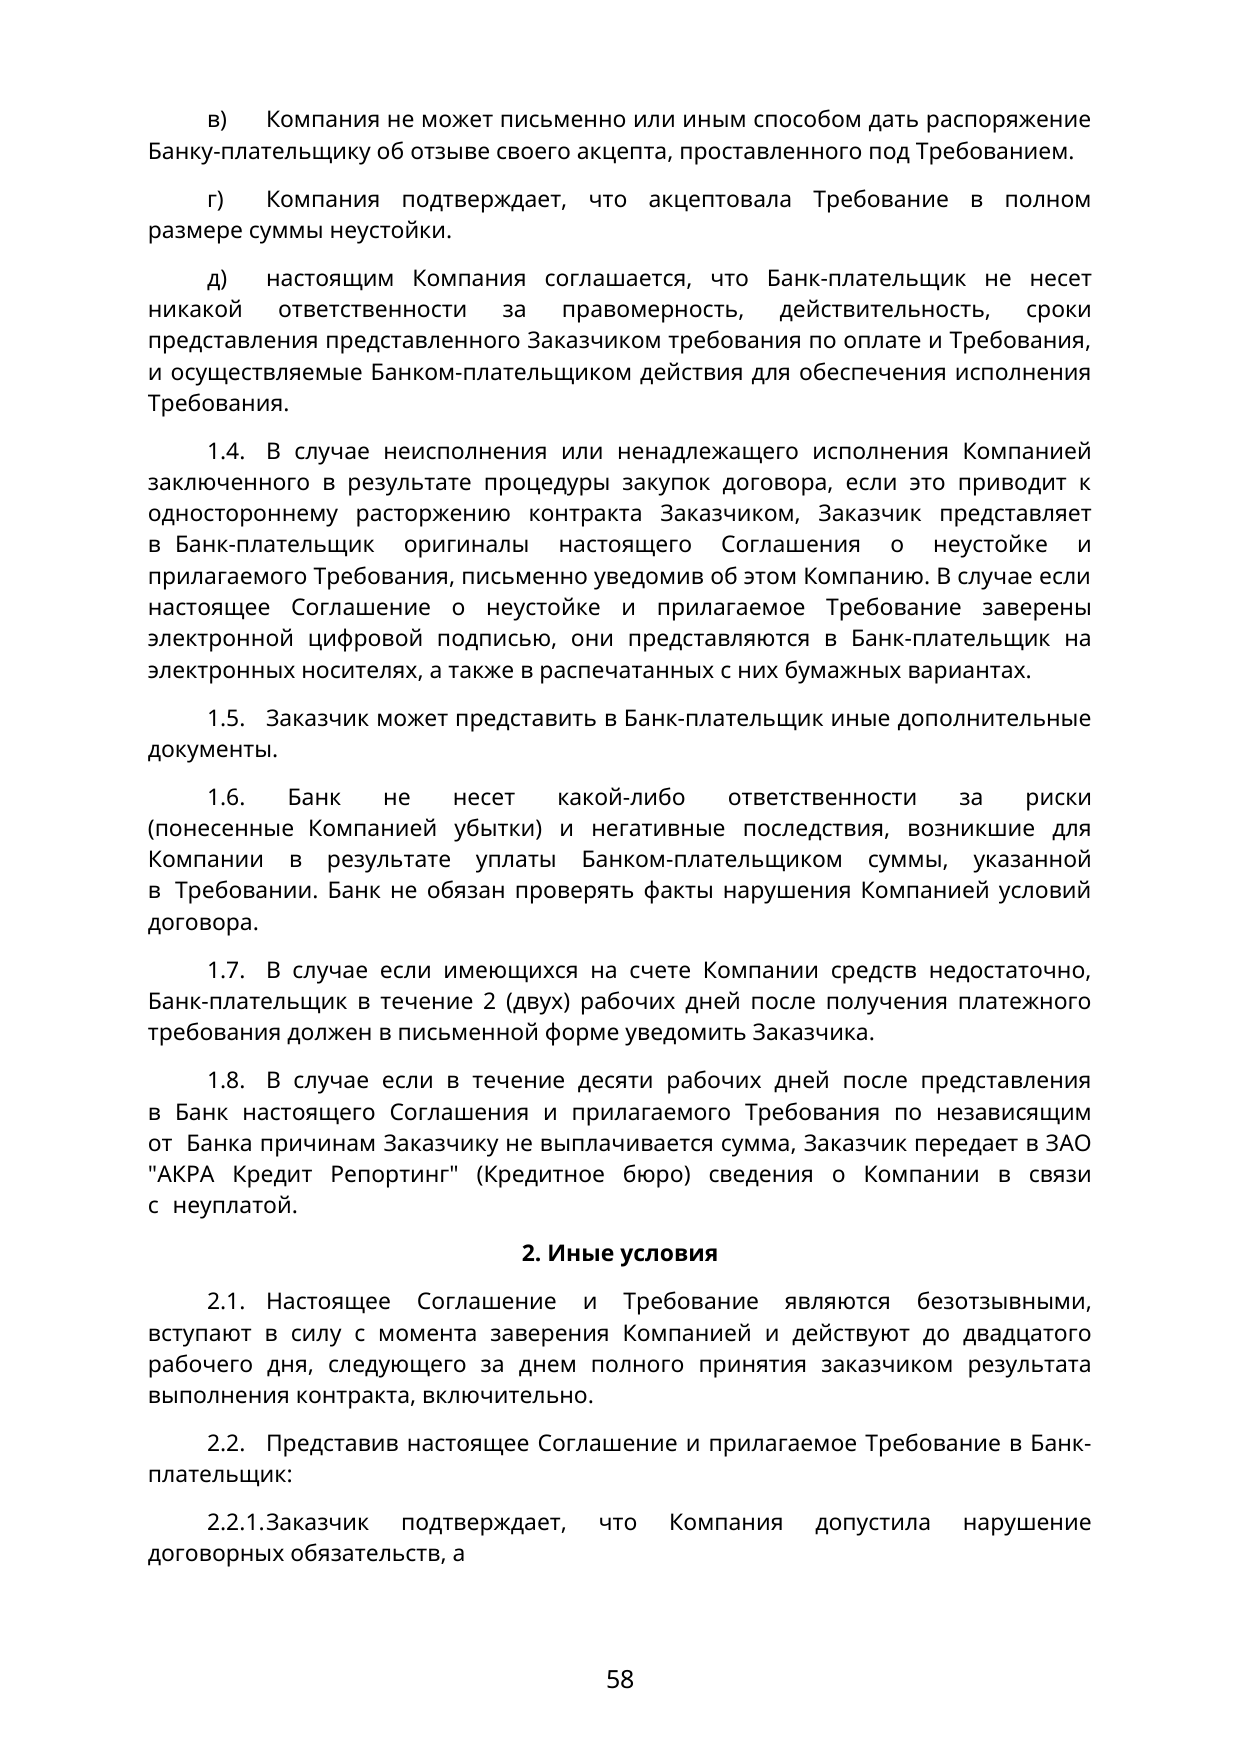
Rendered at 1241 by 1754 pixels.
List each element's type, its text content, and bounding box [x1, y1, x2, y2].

text д) настоящим Компания соглашается, что Банк-плательщик не несет никакой ответственности за правомерность, действительность, сроки представления представленного Заказчиком требования по оплате и Требования, и осуществляемые Банком-плательщиком действия для обеспечения исполнения Требования. [148, 262, 1092, 418]
text 2.2. Представив настоящее Соглашение и прилагаемое Требование в Банк-плательщик: [148, 1427, 1092, 1489]
text 1.4. В случае неисполнения или ненадлежащего исполнения Компанией заключенного в результате процедуры закупок договора, если это приводит к одностороннему расторжению контракта Заказчиком, Заказчик представляет в Банк-плательщик оригиналы настоящего Соглашения о неустойке и прилагаемого Требования, письменно уведомив об этом Компанию. В случае если настоящее Соглашение о неустойке и прилагаемое Требование заверены электронной цифровой подписью, они представляются в Банк-плательщик на электронных носителях, а также в распечатанных с них бумажных вариантах. [148, 435, 1092, 685]
text 2.2.1. Заказчик подтверждает, что Компания допустила нарушение договорных обязательств, а [148, 1506, 1092, 1569]
text 1.7. В случае если имеющихся на счете Компании средств недостаточно, Банк-плательщик в течение 2 (двух) рабочих дней после получения платежного требования должен в письменной форме уведомить Заказчика. [148, 954, 1092, 1047]
text 2.1. Настоящее Соглашение и Требование являются безотзывными, вступают в силу с момента заверения Компанией и действуют до двадцатого рабочего дня, следующего за днем полного принятия заказчиком результата выполнения контракта, включительно. [148, 1285, 1092, 1410]
text 1.5. Заказчик может представить в Банк-плательщик иные дополнительные документы. [148, 701, 1092, 764]
text в) Компания не может письменно или иным способом дать распоряжение Банку-плательщику об отзыве своего акцепта, проставленного под Требованием. [148, 103, 1092, 166]
text г) Компания подтверждает, что акцептовала Требование в полном размере суммы неустойки. [148, 183, 1092, 245]
text 1.8. В случае если в течение десяти рабочих дней после представления в Банк настоящего Соглашения и прилагаемого Требования по независящим от Банка причинам Заказчику не выплачивается сумма, Заказчик передает в ЗАО "АКРА Кредит Репортинг" (Кредитное бюро) сведения о Компании в связи с неуплатой. [148, 1064, 1092, 1221]
text 1.6. Банк не несет какой-либо ответственности за риски (понесенные Компанией убытки) и негативные последствия, возникшие для Компании в результате уплаты Банком-плательщиком суммы, указанной в Требовании. Банк не обязан проверять факты нарушения Компанией условий договора. [148, 781, 1092, 937]
text 2. Иные условия [148, 1237, 1092, 1269]
